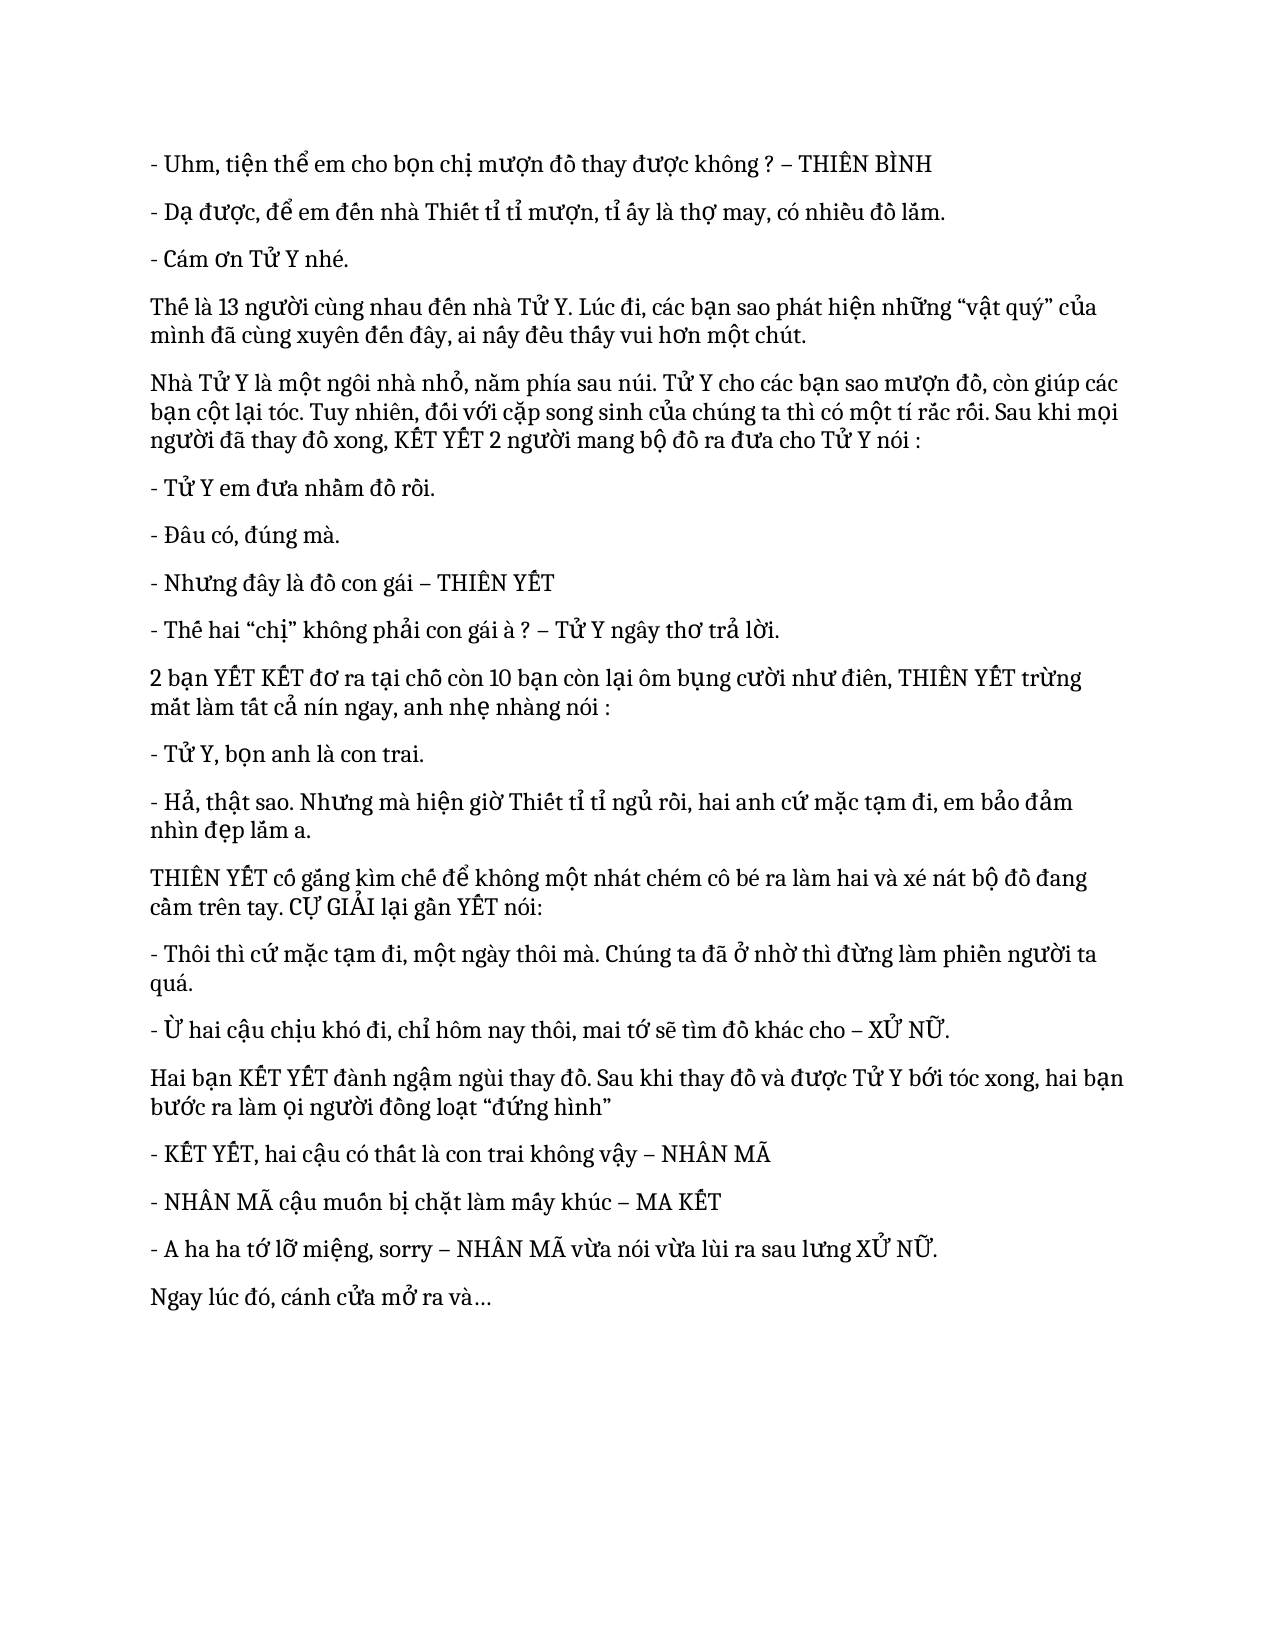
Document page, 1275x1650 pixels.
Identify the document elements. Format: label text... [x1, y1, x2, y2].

text - Thôi thì cứ mặc tạm đi, một ngày thôi mà. Chúng ta đã ở nhờ thì đừng làm phiền người ta quá. [150, 940, 1125, 997]
text Thế là 13 người cùng nhau đến nhà Tử Y. Lúc đi, các bạn sao phát hiện những “vật quý” của mình đã cùng xuyên đến đây, ai nấy đều thấy vui hơn một chút. [150, 292, 1125, 350]
text - Đâu có, đúng mà. [150, 521, 1125, 550]
text Nhà Tử Y là một ngôi nhà nhỏ, nằm phía sau núi. Tử Y cho các bạn sao mượn đồ, còn giúp các bạn cột lại tóc. Tuy nhiên, đối với cặp song sinh của chúng ta thì có một tí rắc rối. Sau khi mọi người đã thay đồ xong, KẾT YẾT 2 người mang bộ đồ ra đưa cho Tử Y nói : [150, 369, 1125, 455]
text - A ha ha tớ lỡ miệng, sorry – NHÂN MÃ vừa nói vừa lùi ra sau lưng XỬ NỮ. [150, 1235, 1125, 1264]
text - Thế hai “chị” không phải con gái à ? – Tử Y ngây thơ trả lời. [150, 616, 1125, 645]
text - Cám ơn Tử Y nhé. [150, 245, 1125, 274]
text - Hả, thật sao. Nhưng mà hiện giờ Thiết tỉ tỉ ngủ rồi, hai anh cứ mặc tạm đi, em bảo đảm nhìn đẹp lắm a. [150, 787, 1125, 845]
text Hai bạn KẾT YẾT đành ngậm ngùi thay đồ. Sau khi thay đồ và được Tử Y bới tóc xong, hai bạn bước ra làm ọi người đồng loạt “đứng hình” [150, 1064, 1125, 1121]
text - KẾT YẾT, hai cậu có thất là con trai không vậy – NHÂN MÃ [150, 1140, 1125, 1169]
text - NHÂN MÃ cậu muốn bị chặt làm mấy khúc – MA KẾT [150, 1187, 1125, 1216]
text - Uhm, tiện thể em cho bọn chị mượn đồ thay được không ? – THIÊN BÌNH [150, 150, 1125, 179]
text - Tử Y em đưa nhầm đồ rồi. [150, 474, 1125, 502]
text - Ừ hai cậu chịu khó đi, chỉ hôm nay thôi, mai tớ sẽ tìm đồ khác cho – XỬ NỮ. [150, 1016, 1125, 1045]
text - Nhưng đây là đồ con gái – THIÊN YẾT [150, 569, 1125, 597]
text Ngay lúc đó, cánh cửa mở ra và… [150, 1282, 1125, 1311]
text THIÊN YẾT cố gắng kìm chế để không một nhát chém cô bé ra làm hai và xé nát bộ đồ đang cầm trên tay. CỰ GIẢI lại gần YẾT nói: [150, 864, 1125, 921]
text - Tử Y, bọn anh là con trai. [150, 740, 1125, 769]
text 2 bạn YẾT KẾT đơ ra tại chỗ còn 10 bạn còn lại ôm bụng cười như điên, THIÊN YẾT trừng mắt làm tất cả nín ngay, anh nhẹ nhàng nói : [150, 664, 1125, 721]
text - Dạ được, để em đến nhà Thiết tỉ tỉ mượn, tỉ ấy là thợ may, có nhiều đồ lắm. [150, 197, 1125, 226]
